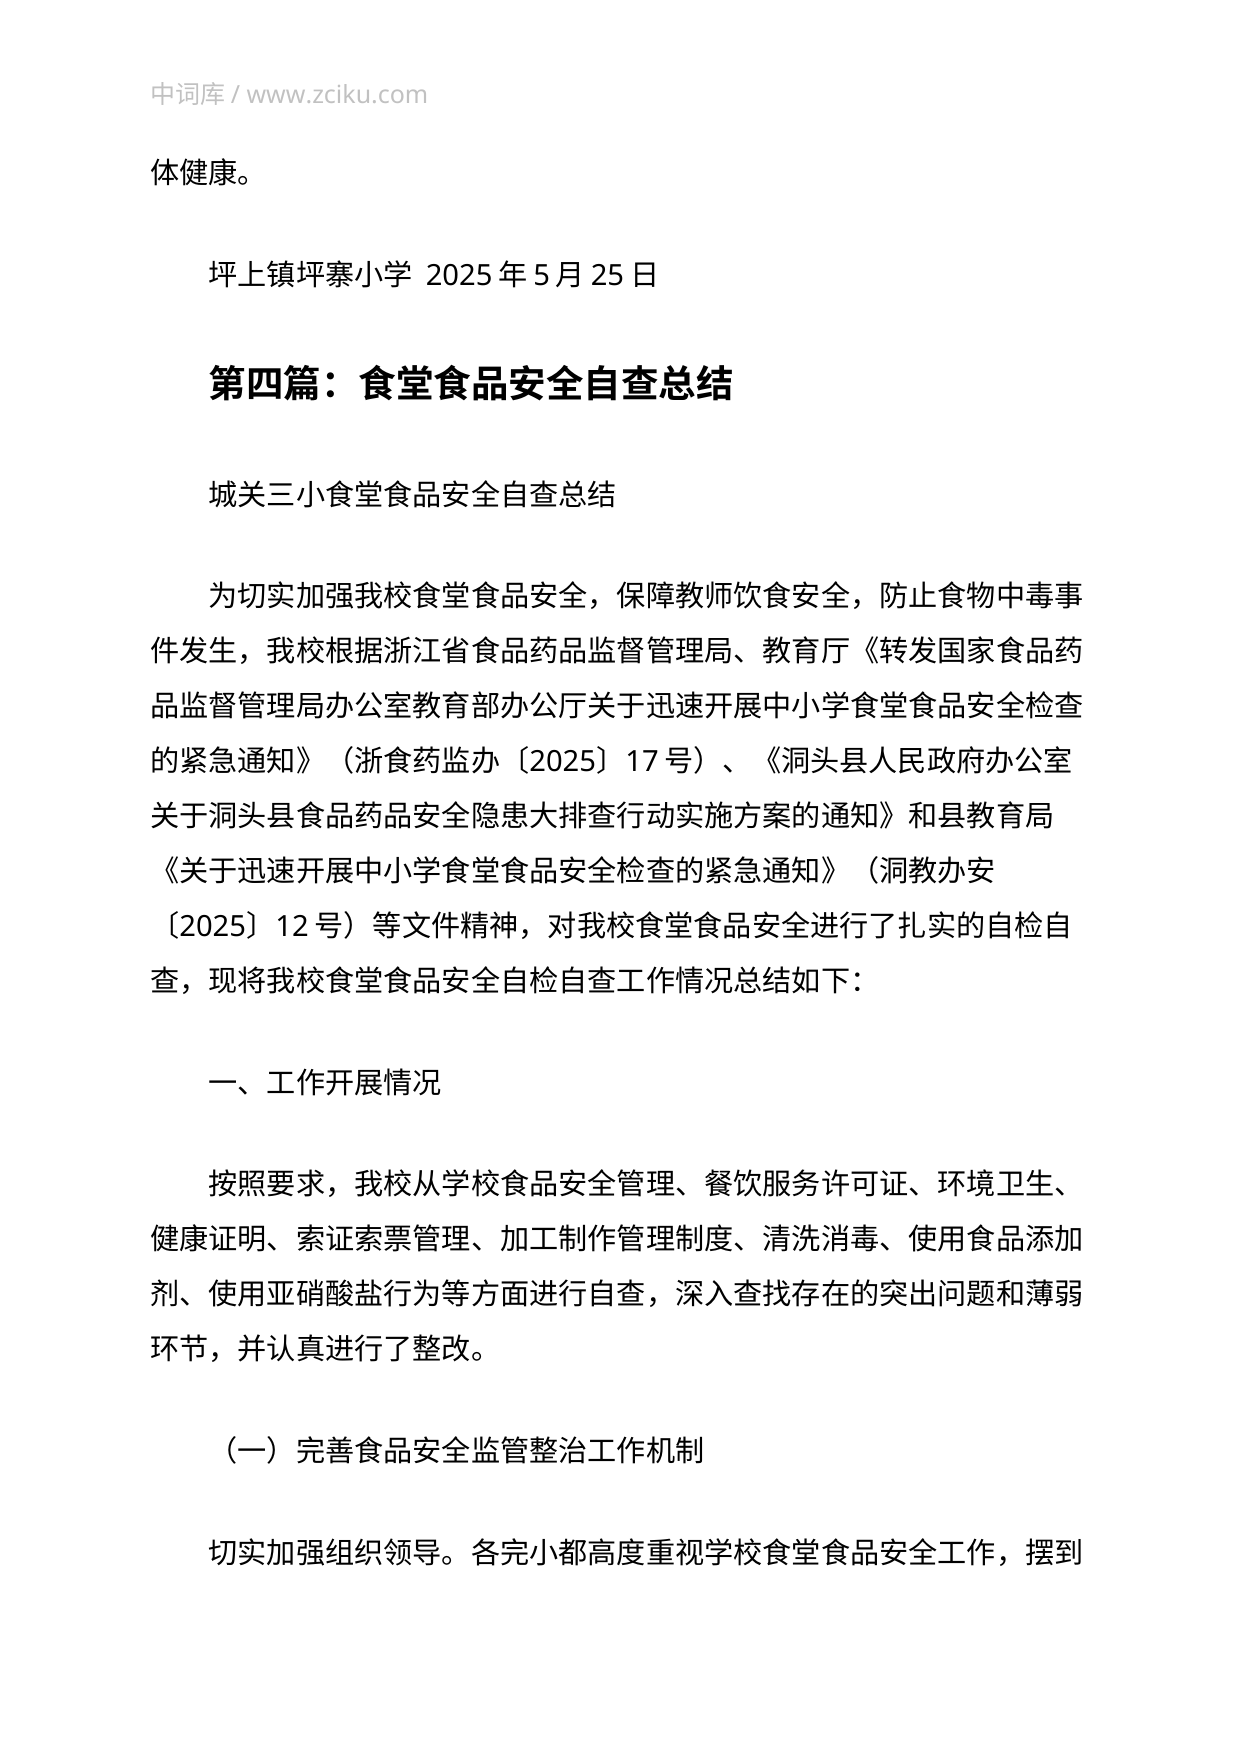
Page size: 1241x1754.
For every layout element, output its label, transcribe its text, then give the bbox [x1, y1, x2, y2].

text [150, 150, 1090, 192]
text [150, 1529, 1090, 1571]
text 坪上镇坪寨小学 2025年5月25日 [150, 252, 1090, 294]
text 城关三小食堂食品安全自查总结 [150, 471, 1090, 513]
text 一、工作开展情况 [150, 1059, 1090, 1101]
text 按照要求，我校从学校食品安全管理、餐饮服务许可证、环境卫生、健康证明、索证索票管理、加工制作管理制度、清洗消毒、使用食品添加剂、使用亚硝酸盐行为等方面进行自查，深入查找存在的突出问题和薄弱环节，并认真进行了整改。 [150, 1161, 1090, 1368]
text 为切实加强我校食堂食品安全，保障教师饮食安全，防止食物中毒事件发生，我校根据浙江省食品药品监督管理局、教育厅《转发国家食品药品监督管理局办公室教育部办公厅关于迅速开展中小学食堂食品安全检查的紧急通知》（浙食药监办〔2025〕17号）、《洞头县人民政府办公室关于洞头县食品药品安全隐患大排查行动实施方案的通知》和县教育局《关于迅速开展中小学食堂食品安全检查的紧急通知》（洞教办安〔2025〕12号）等文件精神，对我校食堂食品安全进行了扎实的自检自查，现将我校食堂食品安全自检自查工作情况总结如下： [150, 573, 1090, 1000]
text 第四篇：食堂食品安全自查总结 [150, 354, 1090, 408]
text （一）完善食品安全监管整治工作机制 [150, 1427, 1090, 1470]
